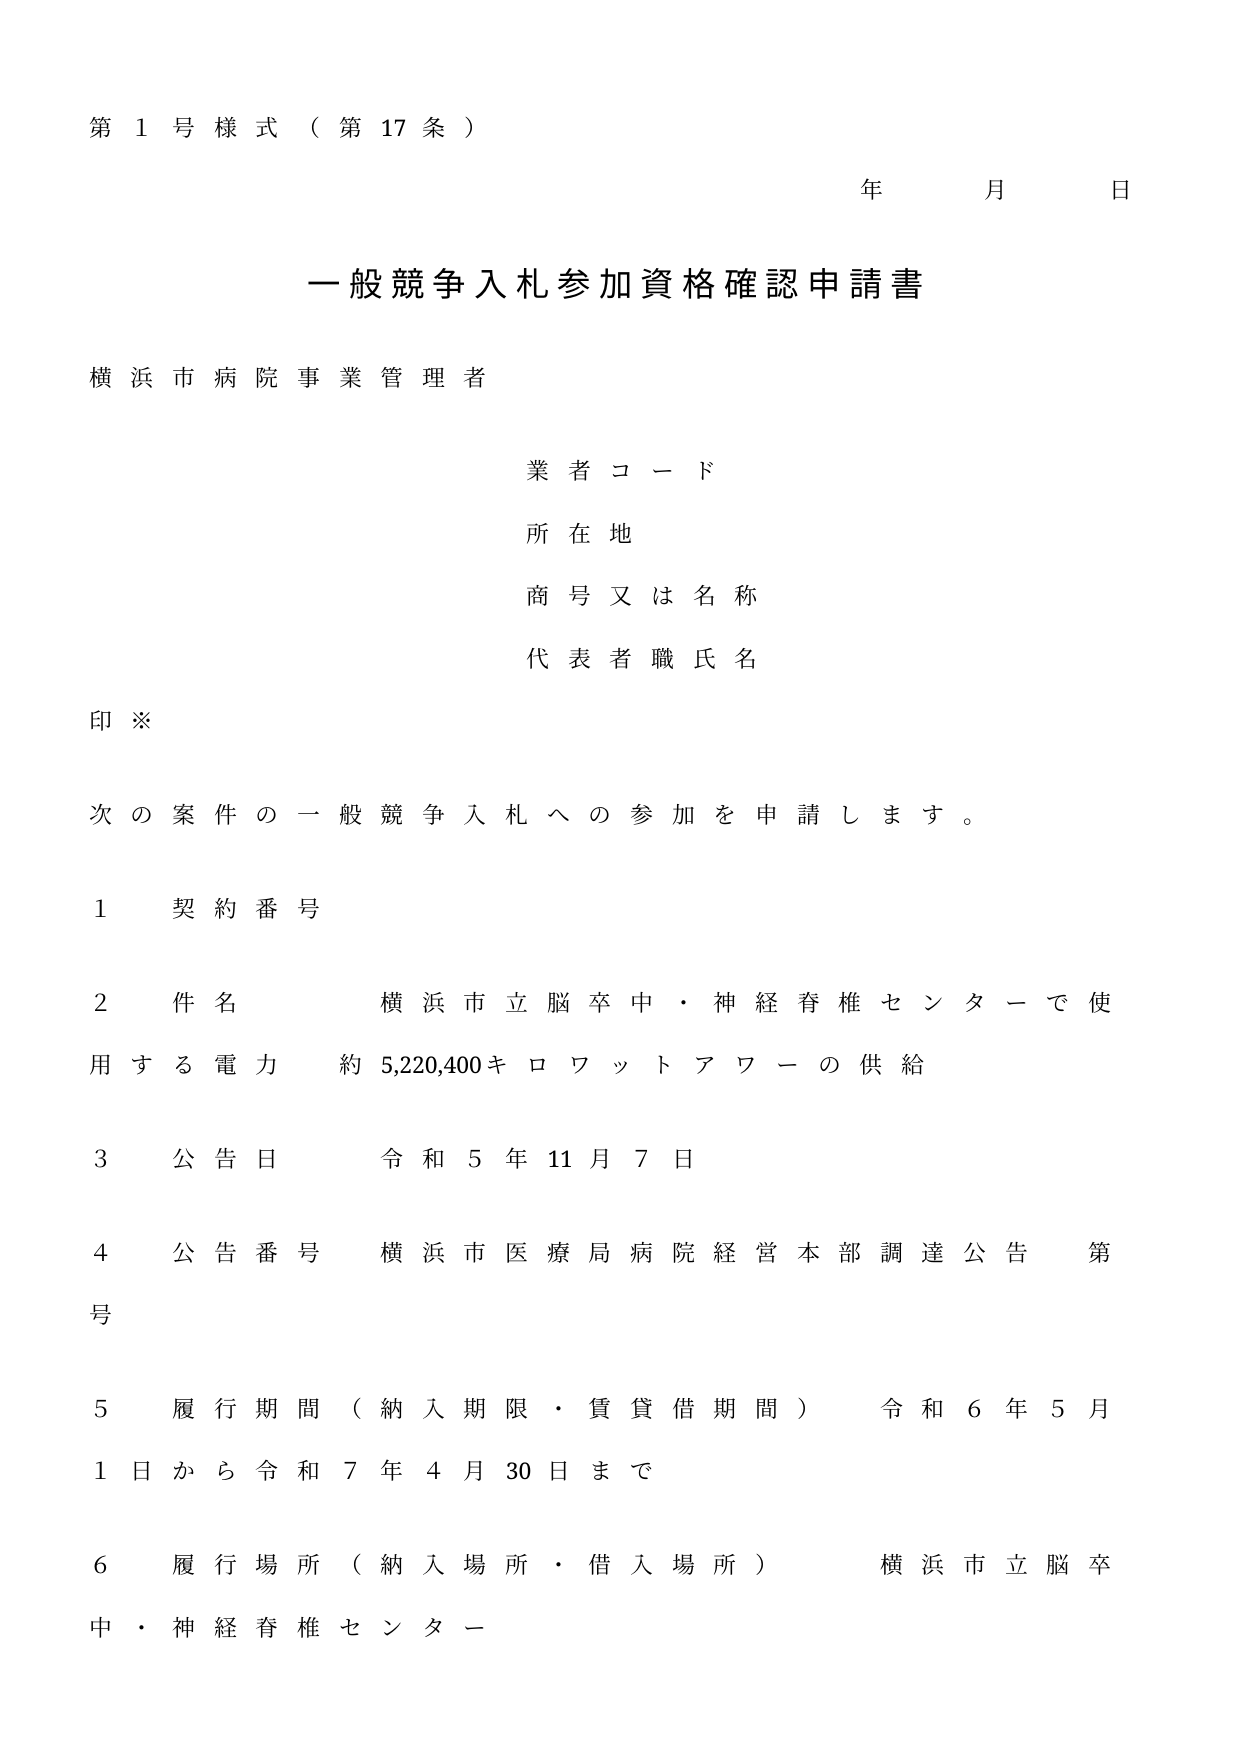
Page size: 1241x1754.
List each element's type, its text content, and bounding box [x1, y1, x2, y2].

text 年 月 日 [89, 157, 1151, 220]
text ４ 公告番号 横浜市医療局病院経営本部調達公告 第 号 [89, 1220, 1151, 1345]
text 商号又は名称 [89, 564, 1151, 626]
text 代表者職氏名 印※ [89, 626, 1151, 751]
text １ 契約番号 [89, 876, 1151, 939]
text ２ 件名 横浜市立脳卒中・神経脊椎センターで使用する電力 約5,220,400キロワットアワーの供給 [89, 970, 1151, 1095]
text ３ 公告日 令和５年11月７日 [89, 1126, 1151, 1189]
text 横浜市病院事業管理者 [89, 345, 1151, 407]
text 業者コード [89, 439, 1151, 501]
text 次の案件の一般競争入札への参加を申請します。 [89, 782, 1151, 845]
text ６ 履行場所（納入場所・借入場所） 横浜市立脳卒中・神経脊椎センター [89, 1532, 1151, 1657]
text 一般競争入札参加資格確認申請書 [89, 251, 1151, 314]
text 所在地 [89, 501, 1151, 564]
text ５ 履行期間（納入期限・賃貸借期間） 令和６年５月１日から令和７年４月30日まで [89, 1376, 1151, 1501]
text 第１号様式（第17条） [89, 95, 1151, 157]
